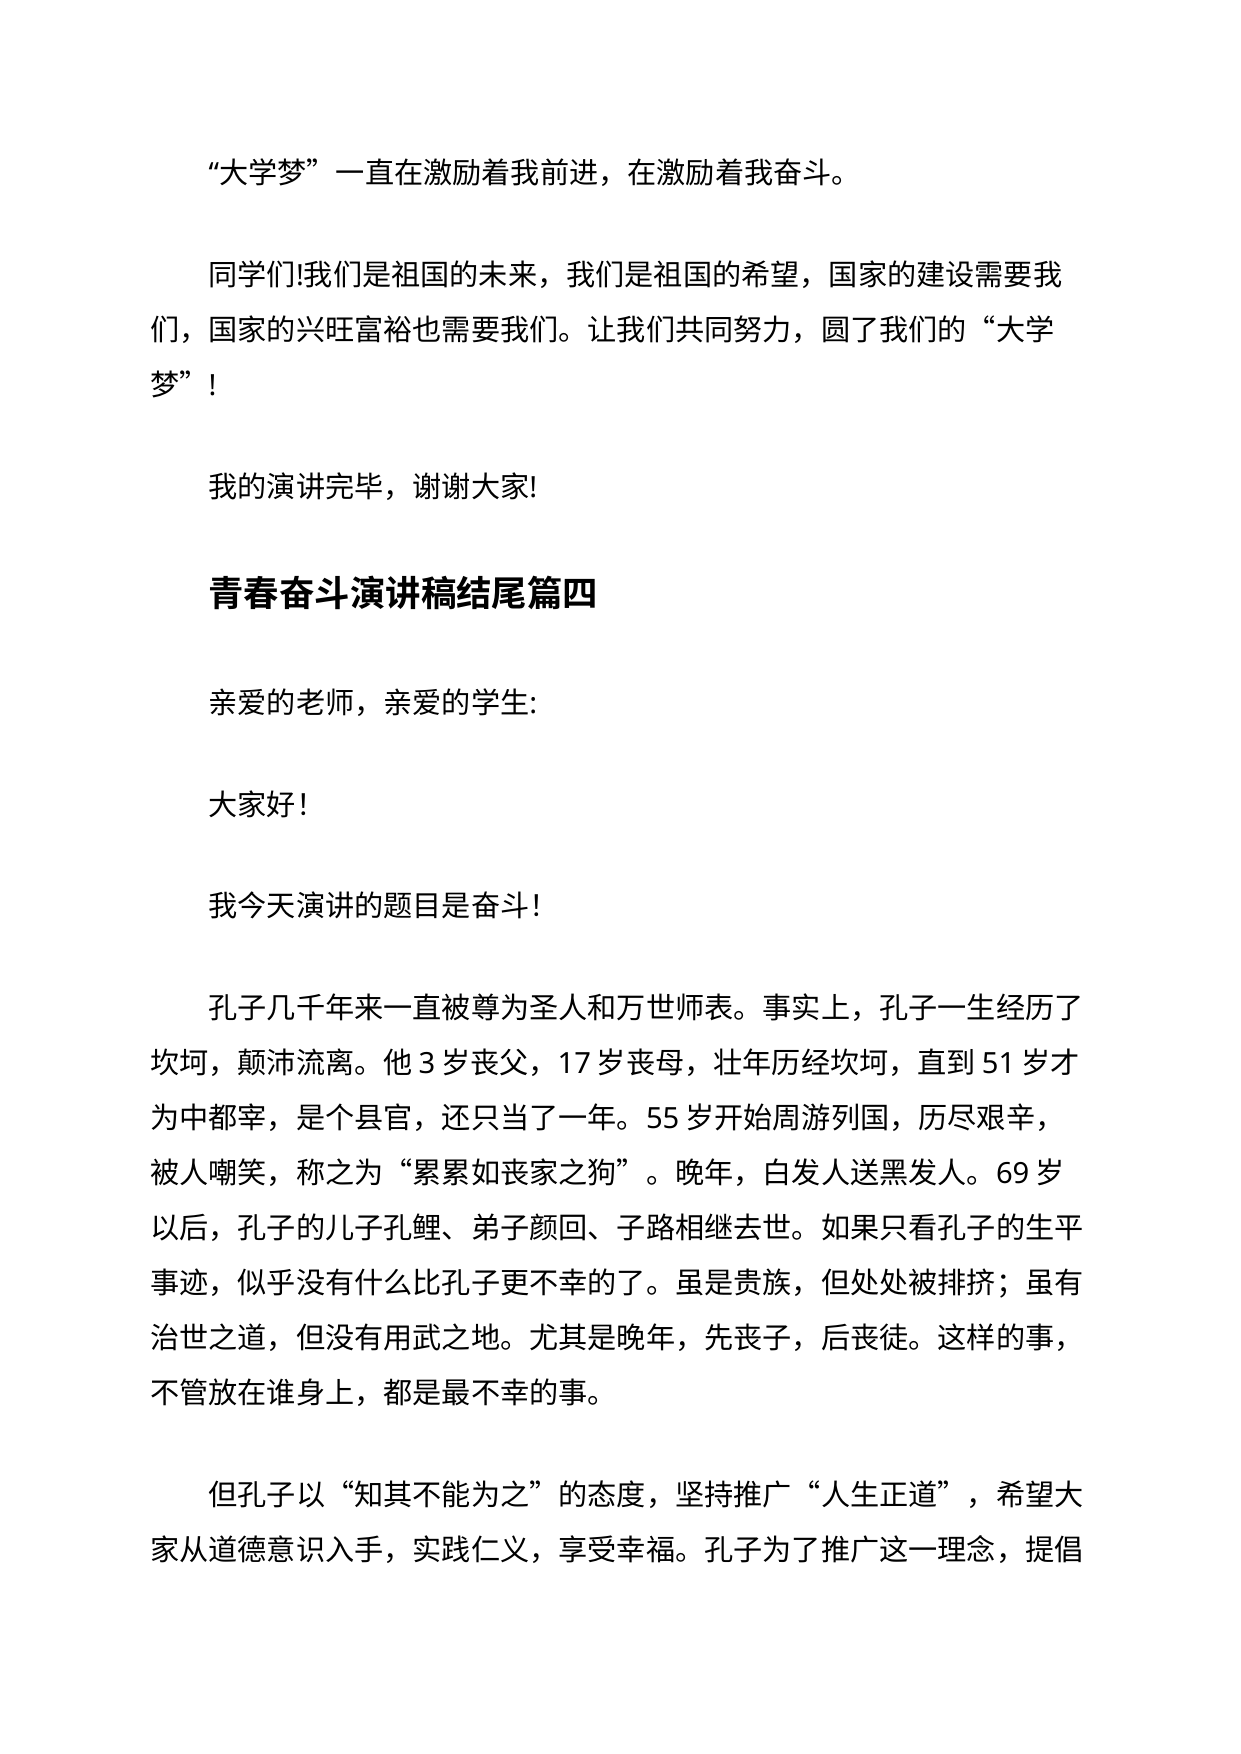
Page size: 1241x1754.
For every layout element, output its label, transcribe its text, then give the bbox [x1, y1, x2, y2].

text “大学梦”一直在激励着我前进，在激励着我奋斗。 [150, 150, 1090, 192]
text 孔子几千年来一直被尊为圣人和万世师表。事实上，孔子一生经历了坎坷，颠沛流离。他3岁丧父，17岁丧母，壮年历经坎坷，直到51岁才为中都宰，是个县官，还只当了一年。55岁开始周游列国，历尽艰辛，被人嘲笑，称之为“累累如丧家之狗”。晚年，白发人送黑发人。69岁以后，孔子的儿子孔鲤、弟子颜回、子路相继去世。如果只看孔子的生平事迹，似乎没有什么比孔子更不幸的了。虽是贵族，但处处被排挤；虽有治世之道，但没有用武之地。尤其是晚年，先丧子，后丧徒。这样的事，不管放在谁身上，都是最不幸的事。 [150, 985, 1090, 1412]
text 我今天演讲的题目是奋斗！ [150, 883, 1090, 925]
text 大家好！ [150, 781, 1090, 823]
text 同学们!我们是祖国的未来，我们是祖国的希望，国家的建设需要我们，国家的兴旺富裕也需要我们。让我们共同努力，圆了我们的“大学梦”! [150, 252, 1090, 404]
text 我的演讲完毕，谢谢大家! [150, 464, 1090, 506]
text 亲爱的老师，亲爱的学生: [150, 679, 1090, 722]
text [150, 1471, 1090, 1568]
text 青春奋斗演讲稿结尾篇四 [150, 566, 1090, 617]
